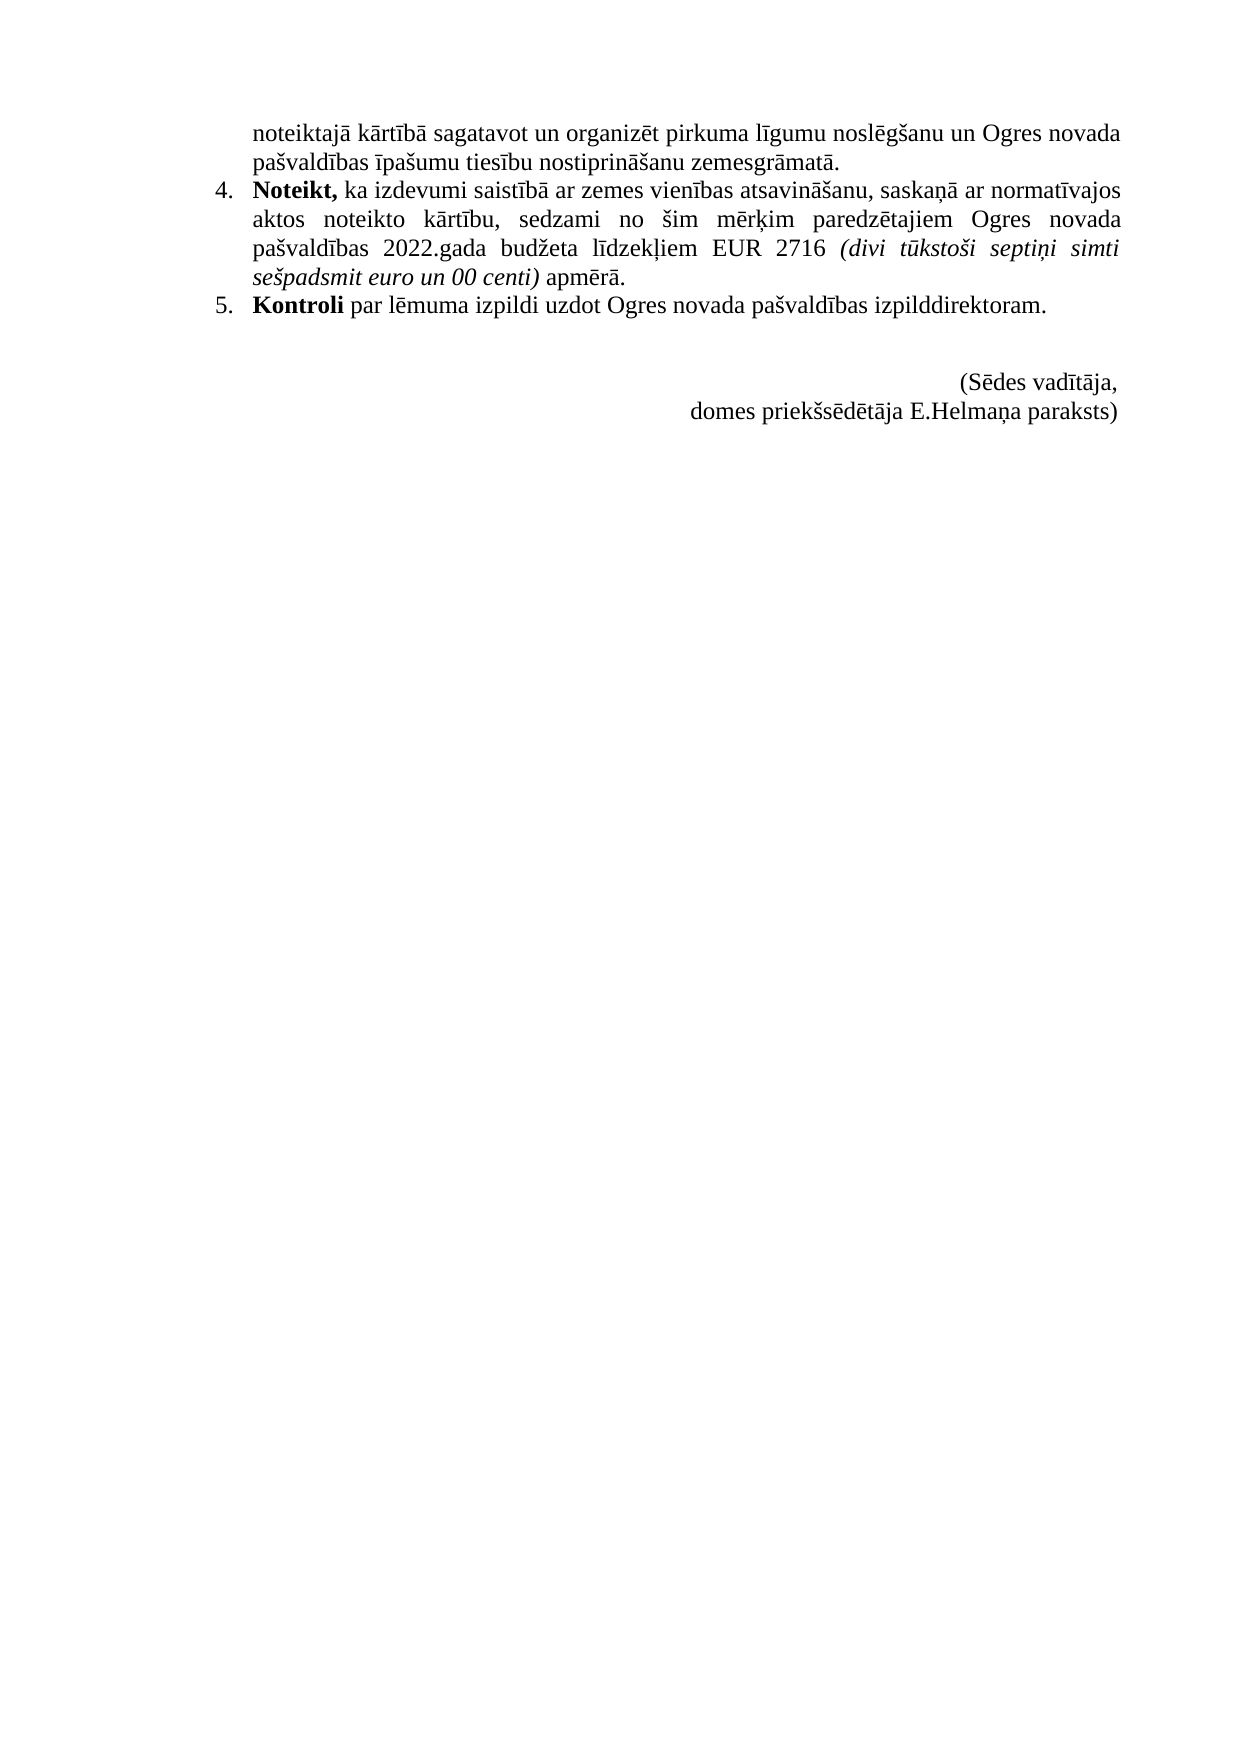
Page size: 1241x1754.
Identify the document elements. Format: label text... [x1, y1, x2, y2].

list Noteikt, ka izdevumi saistībā ar zemes vienības atsavināšanu, saskaņā ar normatīvajos aktos noteikto kārtību, sedzami no šim mērķim paredzētajiem Ogres novada pašvaldības 2022.gada budžeta līdzekļiem EUR 2716 (divi tūkstoši septiņi simti sešpadsmit euro un 00 centi) apmērā. [215, 176, 1122, 291]
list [215, 118, 1122, 176]
text (Sēdes vadītāja, [177, 367, 1118, 396]
list Kontroli par lēmuma izpildi uzdot Ogres novada pašvaldības izpilddirektoram. [215, 291, 1118, 319]
text domes priekšsēdētāja E.Helmaņa paraksts) [177, 396, 1118, 425]
